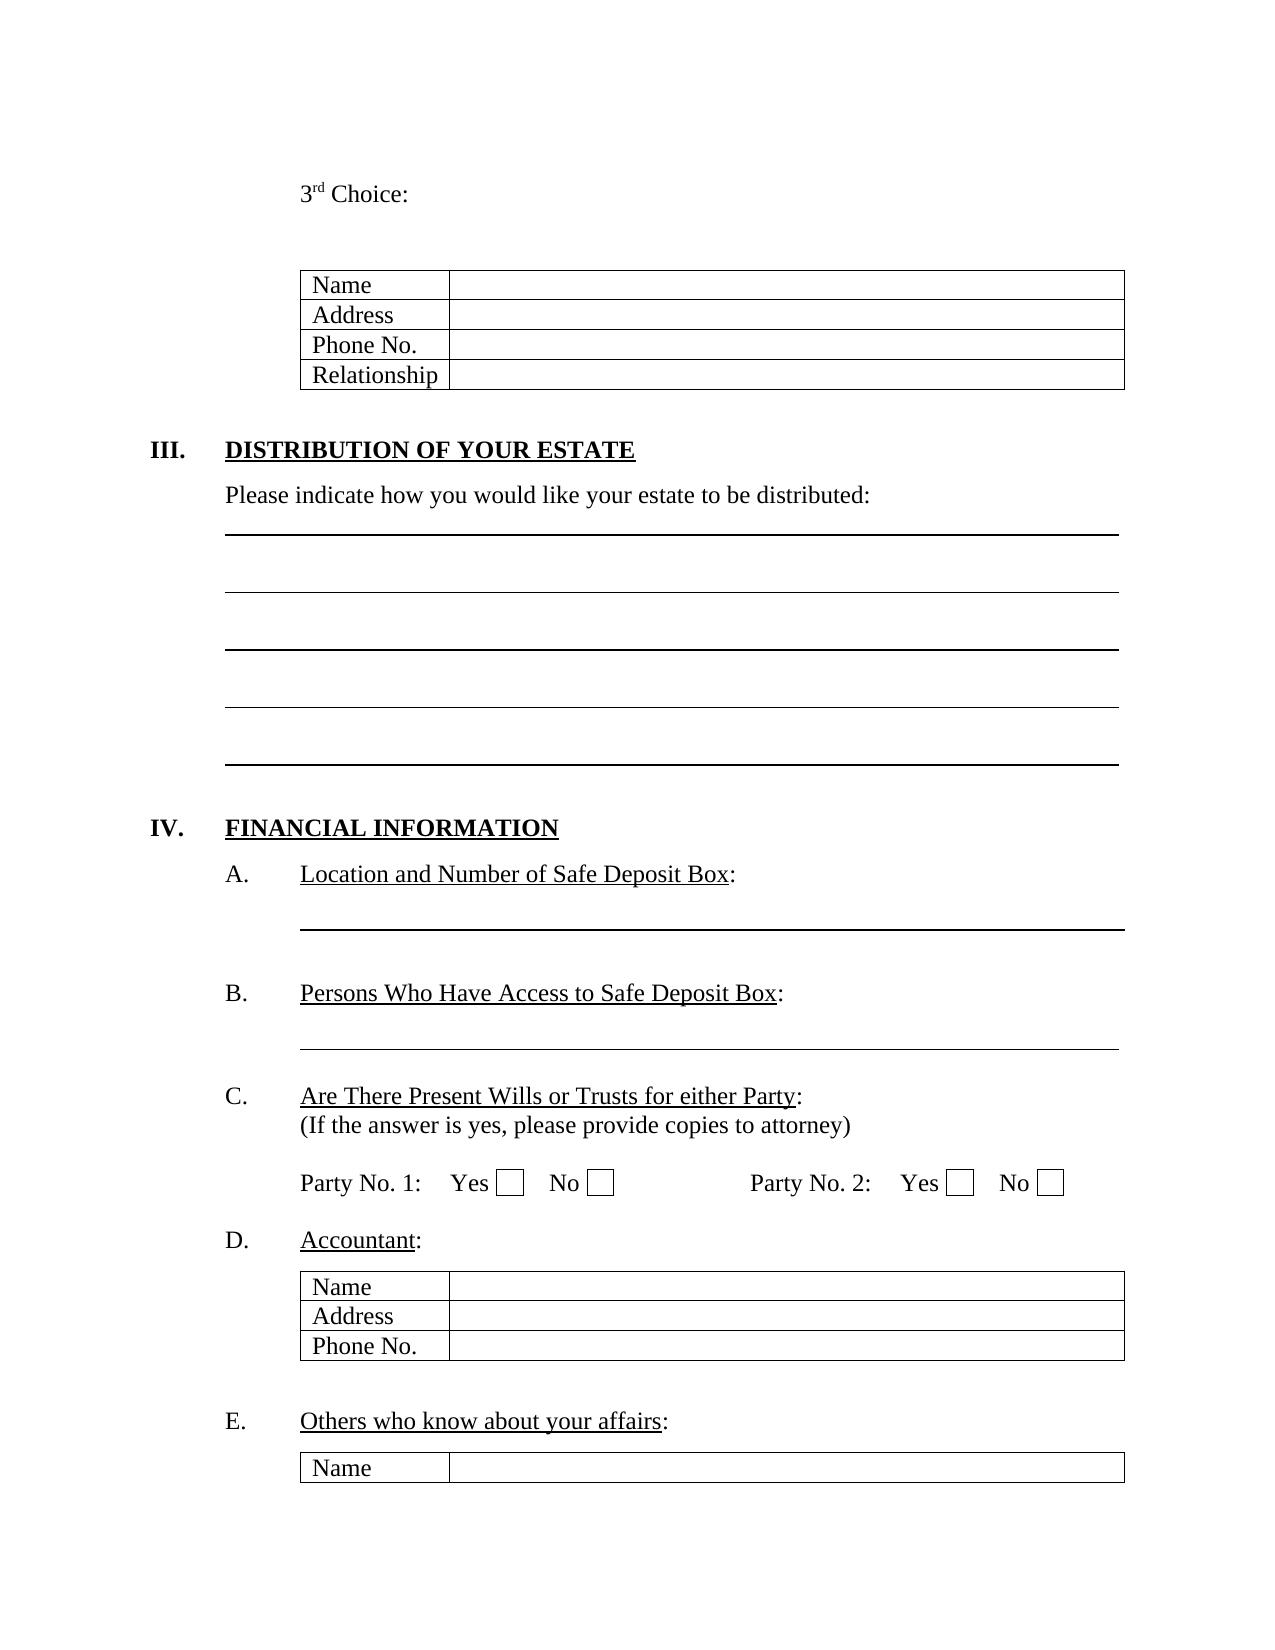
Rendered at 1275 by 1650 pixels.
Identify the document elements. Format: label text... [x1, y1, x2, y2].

text III. DISTRIBUTION OF YOUR ESTATE [150, 435, 1125, 464]
text D. Accountant: [150, 1225, 1125, 1254]
table_cell Phone No. [301, 1331, 449, 1360]
table_header [450, 271, 1124, 299]
table_header Name [301, 271, 449, 299]
text Please indicate how you would like your estate to be distributed: [150, 481, 1125, 509]
table_cell Relationship [301, 360, 449, 389]
table_header Name [301, 1272, 449, 1300]
table_cell Address [301, 1301, 449, 1330]
text E. Others who know about your affairs: [150, 1406, 1125, 1435]
table_cell [450, 300, 1124, 329]
table_cell [450, 1301, 1124, 1330]
table_header Name [301, 1453, 449, 1482]
table_cell [450, 330, 1124, 359]
text IV. FINANCIAL INFORMATION [150, 813, 1125, 842]
table_cell [450, 1331, 1124, 1360]
table_cell Address [301, 300, 449, 329]
text (If the answer is yes, please provide copies to attorney) [150, 1110, 1125, 1139]
text A. Location and Number of Safe Deposit Box: [225, 859, 1125, 888]
text Party No. 1: Yes No Party No. 2: Yes No [150, 1168, 1125, 1196]
table_cell [450, 360, 1124, 389]
table_header [450, 1453, 1124, 1482]
table_cell Phone No. [301, 330, 449, 359]
text C. Are There Present Wills or Trusts for either Party: [150, 1081, 1125, 1110]
text B. Persons Who Have Access to Safe Deposit Box: [225, 978, 1125, 1007]
text 3rd Choice: [225, 179, 1125, 207]
table_header [450, 1272, 1124, 1300]
